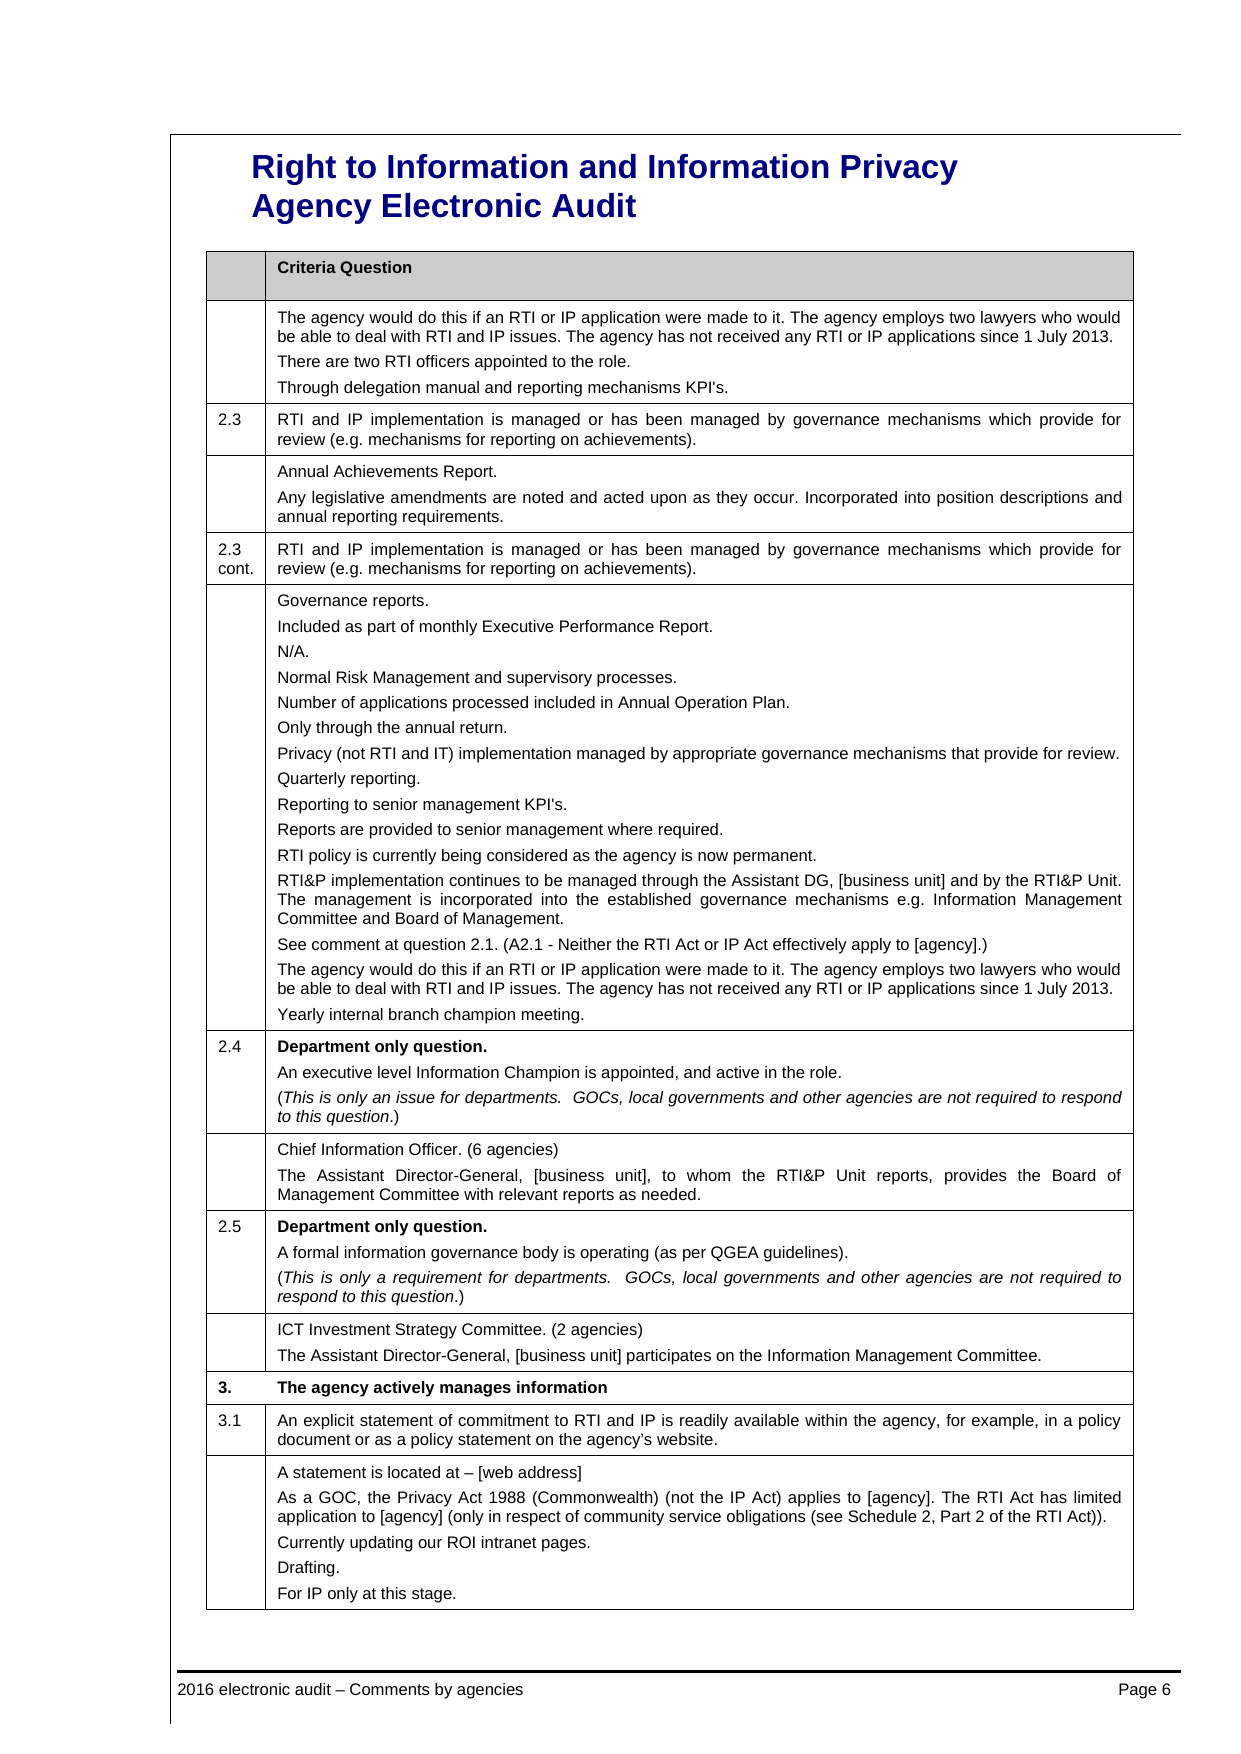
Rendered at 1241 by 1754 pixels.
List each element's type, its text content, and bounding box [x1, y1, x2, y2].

table_cell Department only question. A formal information governance body is operating (as per QGEA guidelines). (This is only a requirement for departments. GOCs, local governments and other agencies are not required to respond to this question.) [266, 1211, 1133, 1313]
table_cell 2.3 cont. [207, 533, 265, 584]
table_cell [207, 1314, 265, 1371]
table_cell An explicit statement of commitment to RTI and IP is readily available within the agency, for example, in a policy document or as a policy statement on the agency’s website. [266, 1405, 1133, 1455]
table_cell 2.3 [207, 404, 265, 455]
table_cell 2.5 [207, 1211, 265, 1313]
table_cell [266, 1456, 1133, 1609]
table_cell Governance reports. Included as part of monthly Executive Performance Report. N/A. Normal Risk Management and supervisory processes. Number of applications processed included in Annual Operation Plan. Only through the annual return. Privacy (not RTI and IT) implementation managed by appropriate governance mechanisms that provide for review. Quarterly reporting. Reporting to senior management KPI's. Reports are provided to senior management where required. RTI policy is currently being considered as the agency is now permanent. RTI&P implementation continues to be managed through the Assistant DG, [business unit] and by the RTI&P Unit. The management is incorporated into the established governance mechanisms e.g. Information Management Committee and Board of Management. See comment at question 2.1. (A2.1 - Neither the RTI Act or IP Act effectively apply to [agency].) The agency would do this if an RTI or IP application were made to it. The agency employs two lawyers who would be able to deal with RTI and IP issues. The agency has not received any RTI or IP applications since 1 July 2013. Yearly internal branch champion meeting. [266, 585, 1133, 1030]
table_cell 2.4 [207, 1031, 265, 1133]
table_cell [207, 456, 265, 532]
table_cell ICT Investment Strategy Committee. (2 agencies) The Assistant Director-General, [business unit] participates on the Information Management Committee. [266, 1314, 1133, 1371]
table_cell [266, 301, 1133, 403]
table_cell 3.1 [207, 1405, 265, 1455]
table_cell RTI and IP implementation is managed or has been managed by governance mechanisms which provide for review (e.g. mechanisms for reporting on achievements). [266, 533, 1133, 584]
table_cell [207, 301, 265, 403]
table_cell Chief Information Officer. (6 agencies) The Assistant Director-General, [business unit], to whom the RTI&P Unit reports, provides the Board of Management Committee with relevant reports as needed. [266, 1134, 1133, 1210]
table_cell [207, 1456, 265, 1609]
table_cell [207, 1134, 265, 1210]
table_cell RTI and IP implementation is managed or has been managed by governance mechanisms which provide for review (e.g. mechanisms for reporting on achievements). [266, 404, 1133, 455]
table_header [207, 252, 265, 300]
table_cell The agency actively manages information [266, 1372, 1133, 1403]
table_cell [207, 585, 265, 1030]
table_cell Annual Achievements Report. Any legislative amendments are noted and acted upon as they occur. Incorporated into position descriptions and annual reporting requirements. [266, 456, 1133, 532]
table_header Criteria Question [266, 252, 1133, 300]
table_cell 3. [207, 1372, 266, 1403]
table_cell Department only question. An executive level Information Champion is appointed, and active in the role. (This is only an issue for departments. GOCs, local governments and other agencies are not required to respond to this question.) [266, 1031, 1133, 1133]
